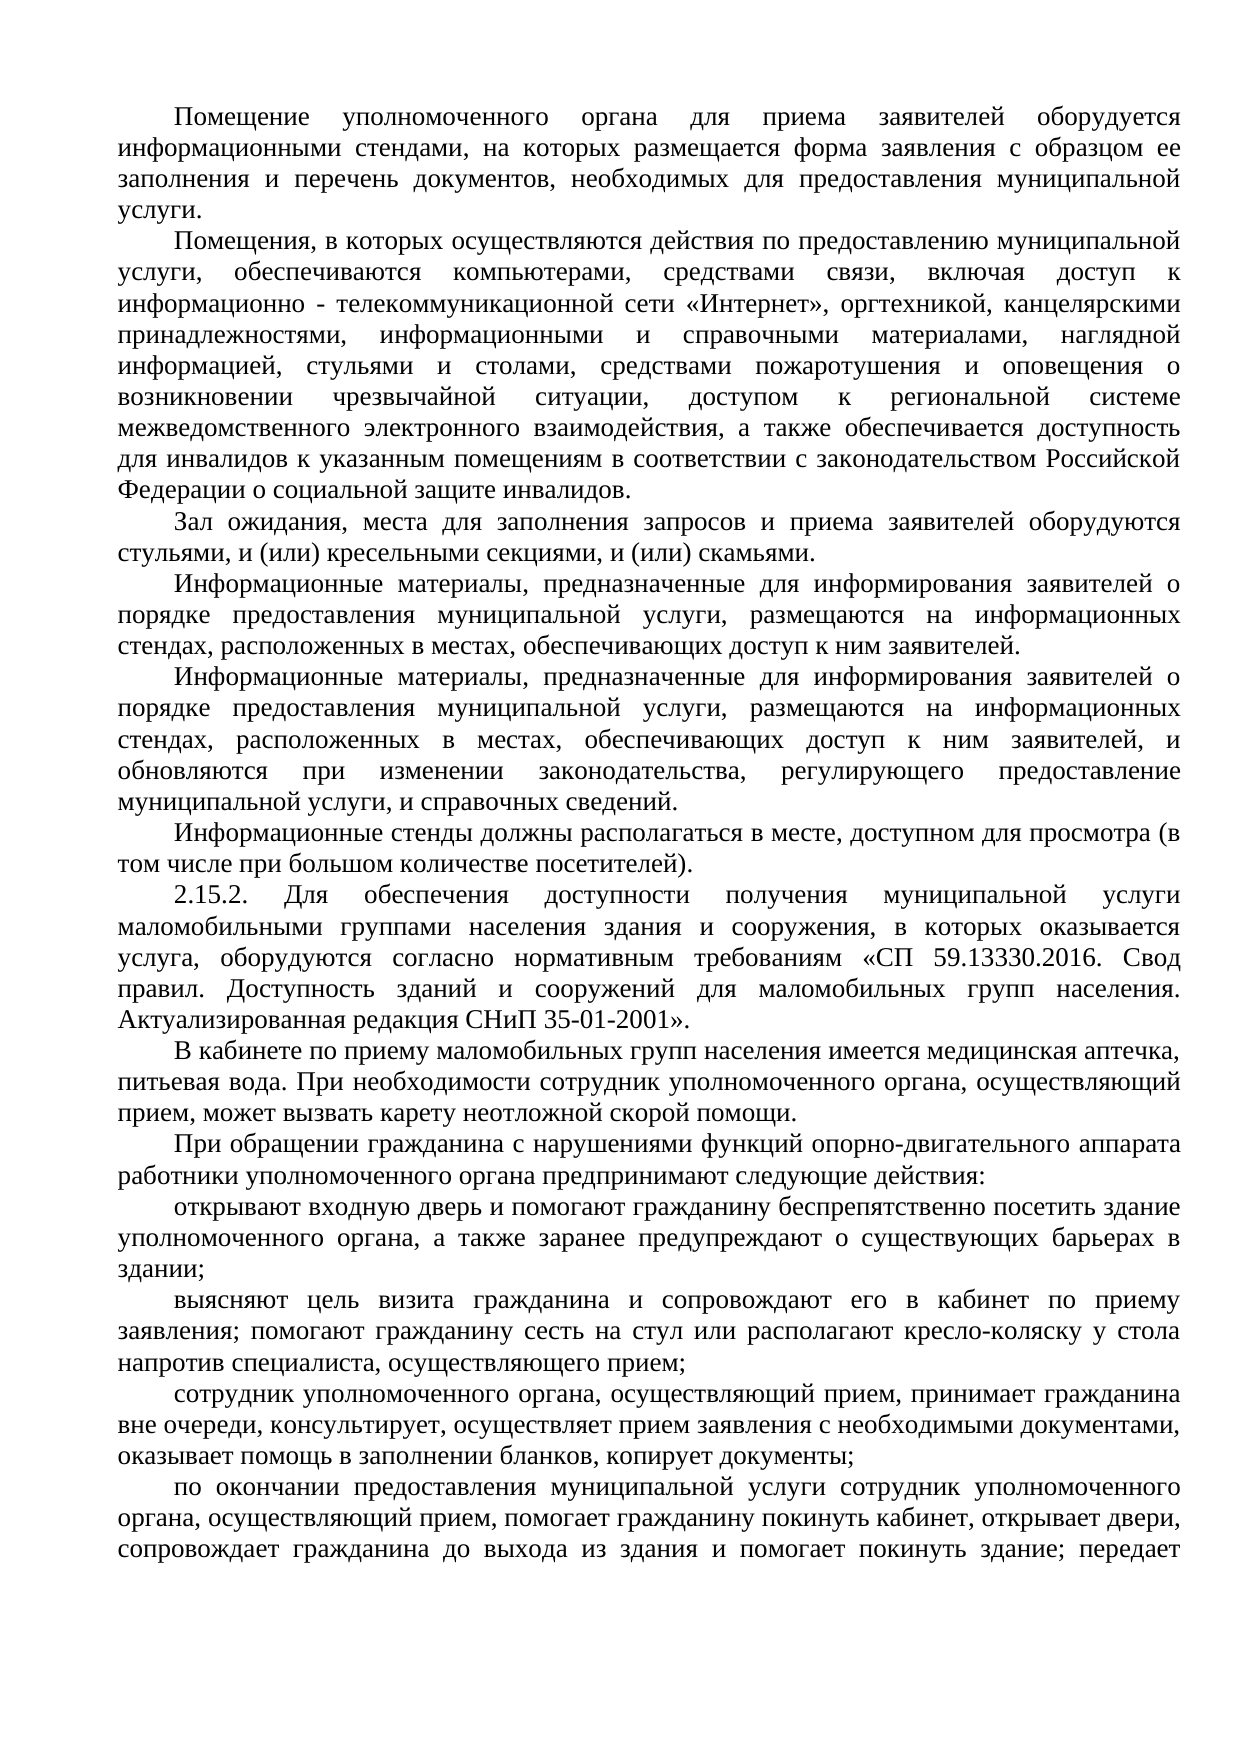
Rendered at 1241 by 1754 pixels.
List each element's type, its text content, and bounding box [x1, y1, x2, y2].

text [117, 1470, 1182, 1564]
text Зал ожидания, места для заполнения запросов и приема заявителей оборудуются стульями, и (или) кресельными секциями, и (или) скамьями. [117, 505, 1182, 567]
text 2.15.2. Для обеспечения доступности получения муниципальной услуги маломобильными группами населения здания и сооружения, в которых оказывается услуга, оборудуются согласно нормативным требованиям «СП 59.13330.2016. Свод правил. Доступность зданий и сооружений для маломобильных групп населения. Актуализированная редакция СНиП 35-01-2001». [117, 878, 1182, 1034]
text Информационные материалы, предназначенные для информирования заявителей о порядке предоставления муниципальной услуги, размещаются на информационных стендах, расположенных в местах, обеспечивающих доступ к ним заявителей. [117, 567, 1182, 660]
text При обращении гражданина с нарушениями функций опорно-двигательного аппарата работники уполномоченного органа предпринимают следующие действия: [117, 1128, 1182, 1190]
text Помещения, в которых осуществляются действия по предоставлению муниципальной услуги, обеспечиваются компьютерами, средствами связи, включая доступ к информационно - телекоммуникационной сети «Интернет», оргтехникой, канцелярскими принадлежностями, информационными и справочными материалами, наглядной информацией, стульями и столами, средствами пожаротушения и оповещения о возникновении чрезвычайной ситуации, доступом к региональной системе межведомственного электронного взаимодействия, а также обеспечивается доступность для инвалидов к указанным помещениям в соответствии с законодательством Российской Федерации о социальной защите инвалидов. [117, 224, 1182, 505]
text Помещение уполномоченного органа для приема заявителей оборудуется информационными стендами, на которых размещается форма заявления с образцом ее заполнения и перечень документов, необходимых для предоставления муниципальной услуги. [117, 100, 1182, 224]
text В кабинете по приему маломобильных групп населения имеется медицинская аптечка, питьевая вода. При необходимости сотрудник уполномоченного органа, осуществляющий прием, может вызвать карету неотложной скорой помощи. [117, 1034, 1182, 1128]
text Информационные стенды должны располагаться в месте, доступном для просмотра (в том числе при большом количестве посетителей). [117, 816, 1182, 878]
text выясняют цель визита гражданина и сопровождают его в кабинет по приему заявления; помогают гражданину сесть на стул или располагают кресло-коляску у стола напротив специалиста, осуществляющего прием; [117, 1283, 1182, 1377]
text открывают входную дверь и помогают гражданину беспрепятственно посетить здание уполномоченного органа, а также заранее предупреждают о существующих барьерах в здании; [117, 1190, 1182, 1283]
text Информационные материалы, предназначенные для информирования заявителей о порядке предоставления муниципальной услуги, размещаются на информационных стендах, расположенных в местах, обеспечивающих доступ к ним заявителей, и обновляются при изменении законодательства, регулирующего предоставление муниципальной услуги, и справочных сведений. [117, 660, 1182, 816]
text сотрудник уполномоченного органа, осуществляющий прием, принимает гражданина вне очереди, консультирует, осуществляет прием заявления с необходимыми документами, оказывает помощь в заполнении бланков, копирует документы; [117, 1377, 1182, 1470]
